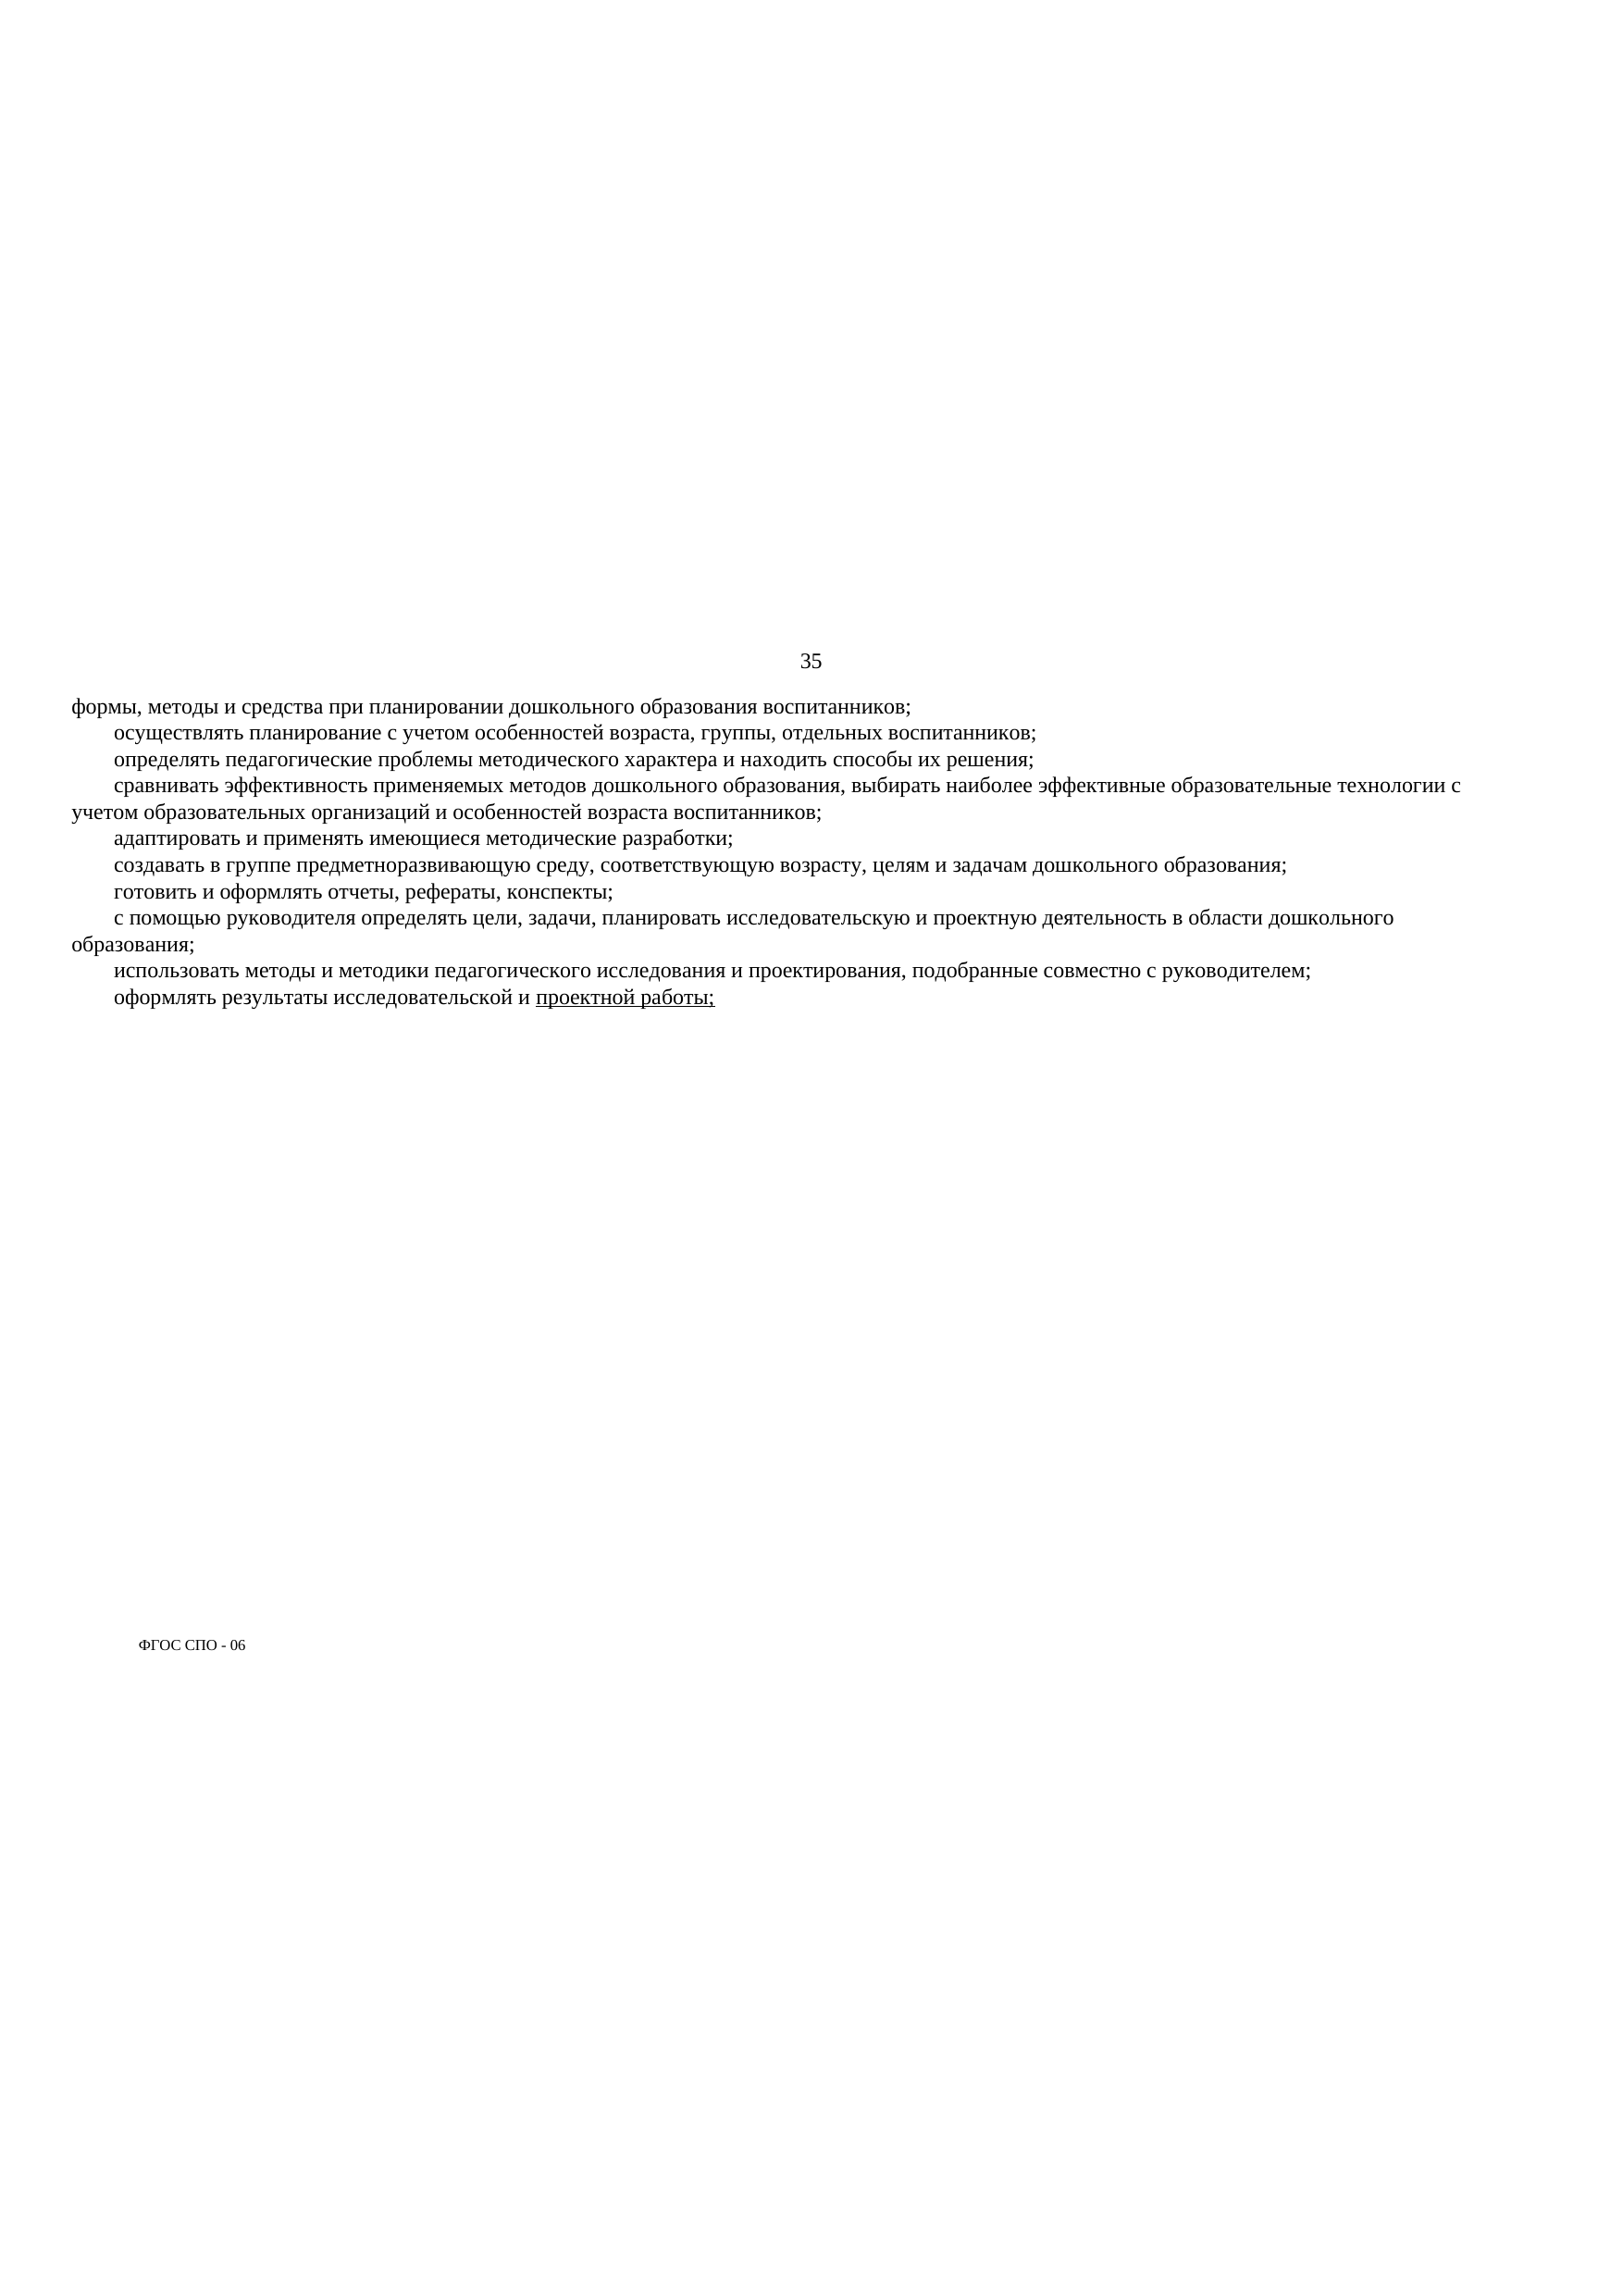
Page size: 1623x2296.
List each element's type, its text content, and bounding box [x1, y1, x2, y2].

text использовать методы и методики педагогического исследования и проектирования, подобранные совместно с руководителем; [71, 957, 1463, 983]
text определять педагогические проблемы методического характера и находить способы их решения; [71, 746, 1523, 772]
text готовить и оформлять отчеты, рефераты, конспекты; [71, 877, 1523, 904]
text с помощью руководителя определять цели, задачи, планировать исследовательскую и проектную деятельность в области дошкольного образования; [71, 904, 1523, 957]
text оформлять результаты исследовательской и проектной работы; [71, 983, 1523, 1010]
text адаптировать и применять имеющиеся методические разработки; [71, 825, 1463, 851]
text сравнивать эффективность применяемых методов дошкольного образования, выбирать наиболее эффективные образовательные технологии с учетом образовательных организаций и особенностей возраста воспитанников; [71, 772, 1523, 825]
text создавать в группе предметноразвивающую среду, соответствующую возрасту, целям и задачам дошкольного образования; [71, 851, 1442, 877]
text формы, методы и средства при планировании дошкольного образования воспитанников; [71, 692, 1496, 719]
text осуществлять планирование с учетом особенностей возраста, группы, отдельных воспитанников; [71, 719, 1463, 746]
